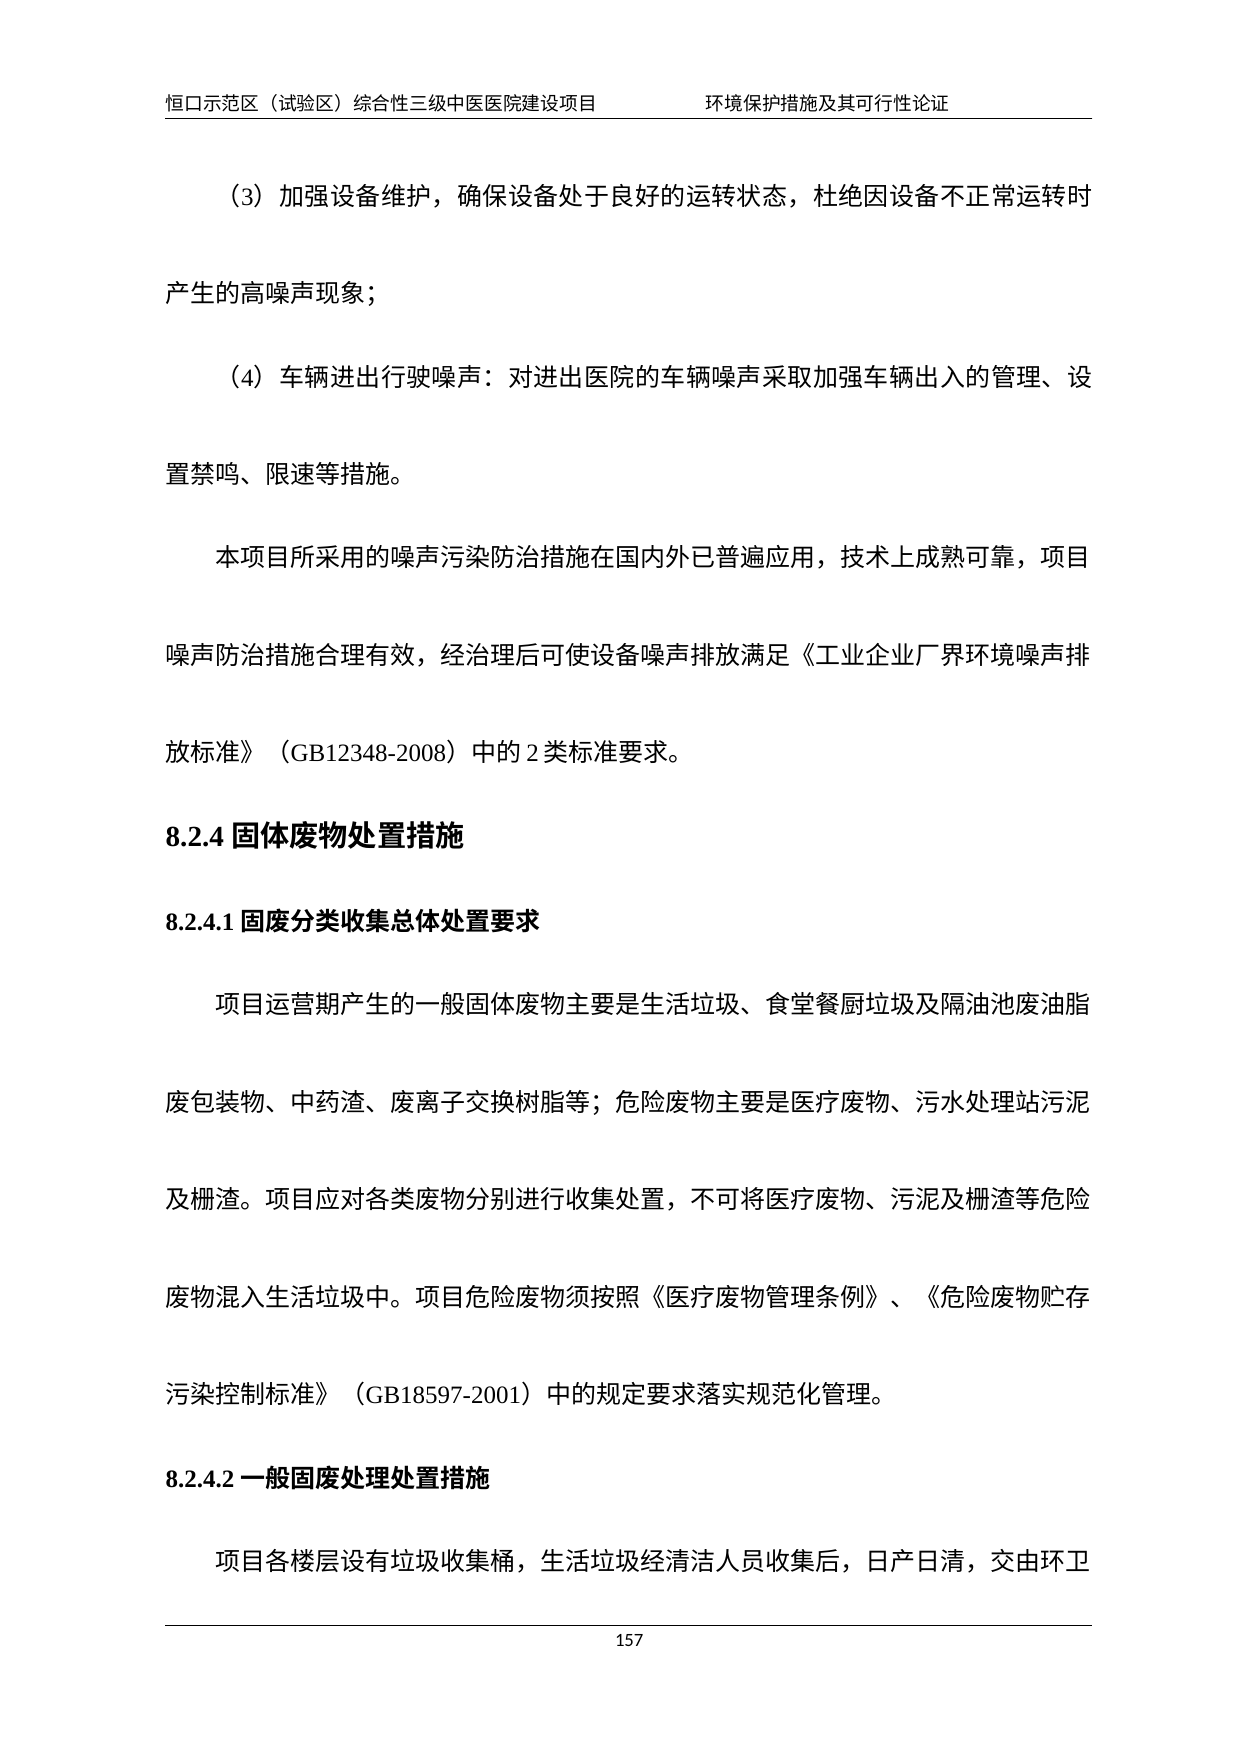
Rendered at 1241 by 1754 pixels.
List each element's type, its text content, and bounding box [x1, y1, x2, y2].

text 项目运营期产生的一般固体废物主要是生活垃圾、食堂餐厨垃圾及隔油池废油脂、废包装物、中药渣、废离子交换树脂等；危险废物主要是医疗废物、污水处理站污泥及栅渣。项目应对各类废物分别进行收集处置，不可将医疗废物、污泥及栅渣等危险废物混入生活垃圾中。项目危险废物须按照《医疗废物管理条例》、《危险废物贮存污染控制标准》（GB18597-2001）中的规定要求落实规范化管理。 [165, 971, 1092, 1426]
text 本项目所采用的噪声污染防治措施在国内外已普遍应用，技术上成熟可靠，项目噪声防治措施合理有效，经治理后可使设备噪声排放满足《工业企业厂界环境噪声排放标准》（GB12348-2008）中的2类标准要求。 [165, 523, 1092, 783]
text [165, 1527, 1092, 1592]
subtitle 固废分类收集总体处置要求 [165, 887, 1092, 952]
text （3）加强设备维护，确保设备处于良好的运转状态，杜绝因设备不正常运转时产生的高噪声现象； [165, 162, 1092, 324]
text （4）车辆进出行驶噪声：对进出医院的车辆噪声采取加强车辆出入的管理、设置禁鸣、限速等措施。 [165, 343, 1092, 505]
subtitle 一般固废处理处置措施 [165, 1444, 1092, 1509]
subtitle 固体废物处置措施 [165, 801, 1092, 866]
